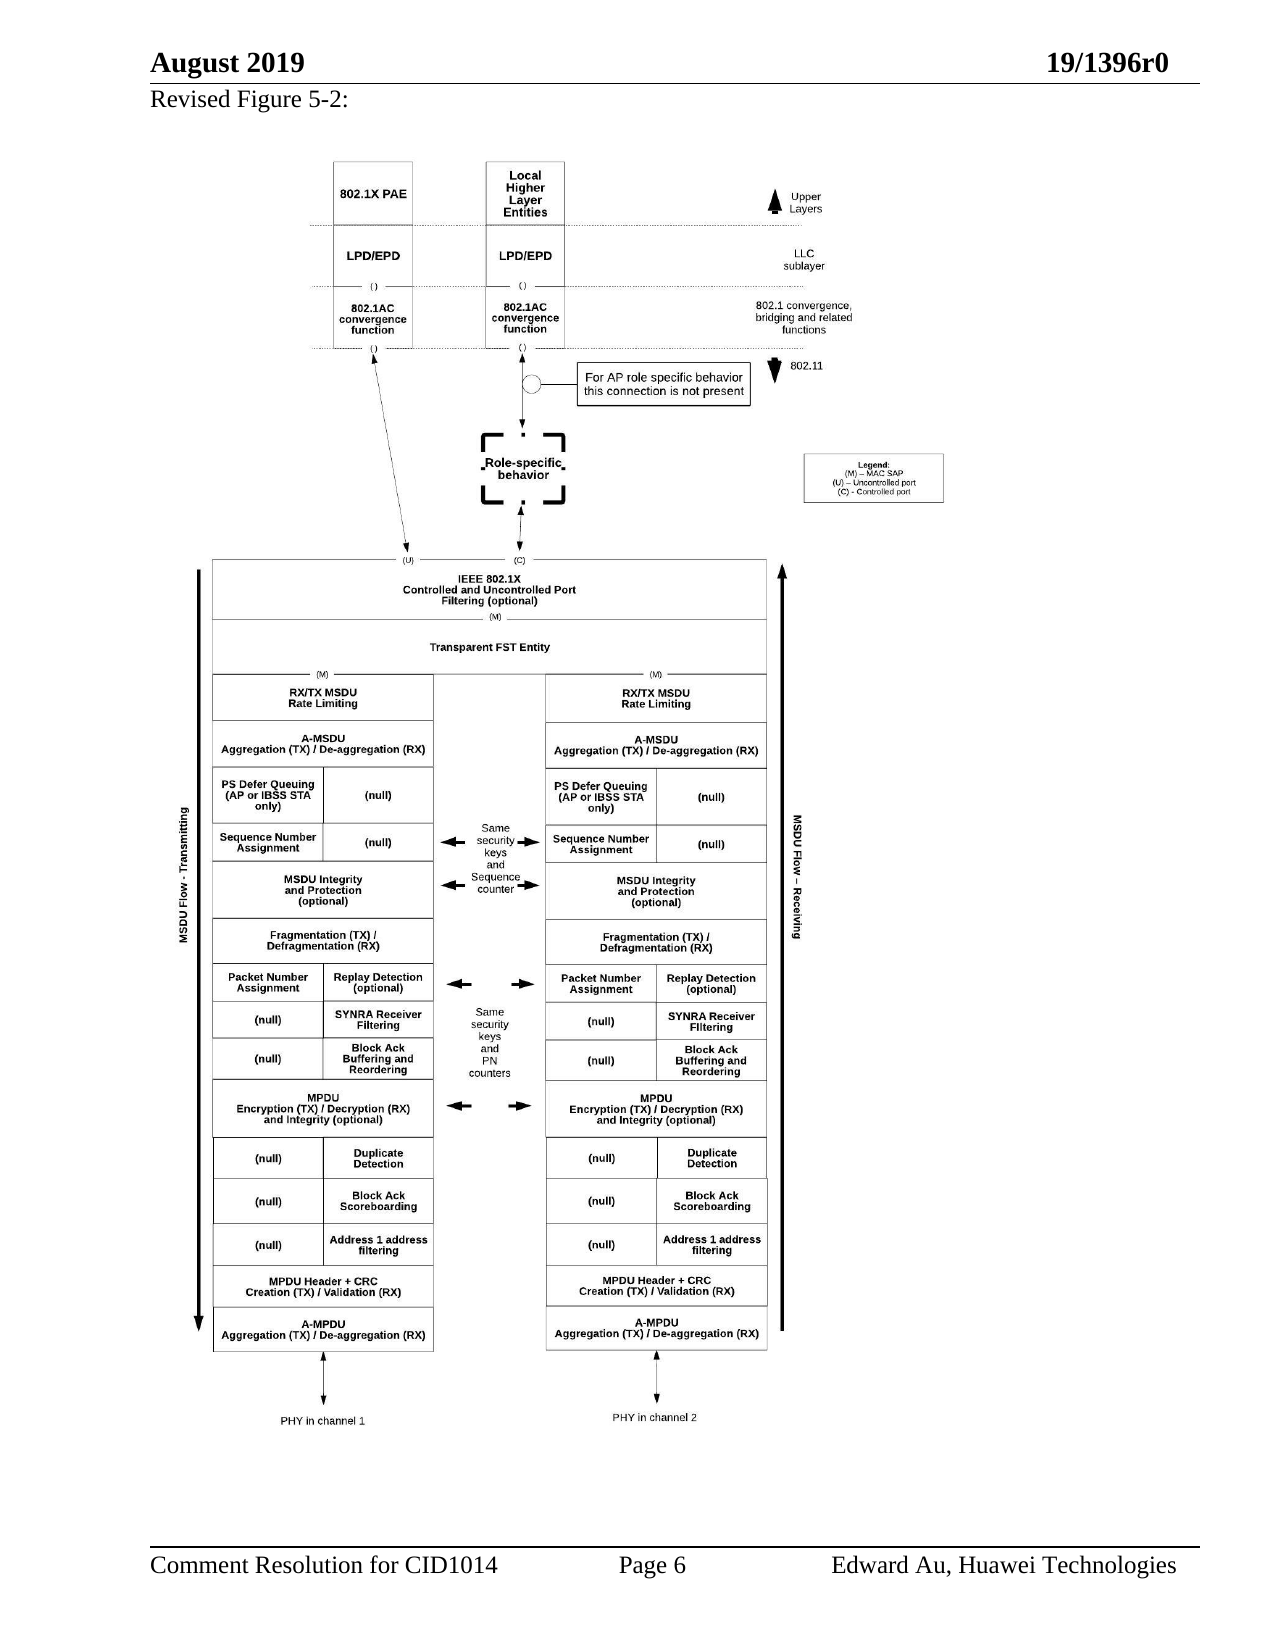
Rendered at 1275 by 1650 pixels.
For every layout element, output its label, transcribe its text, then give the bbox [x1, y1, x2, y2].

picture [150, 138, 968, 1456]
text Revised Figure 5-2: [150, 84, 1200, 113]
